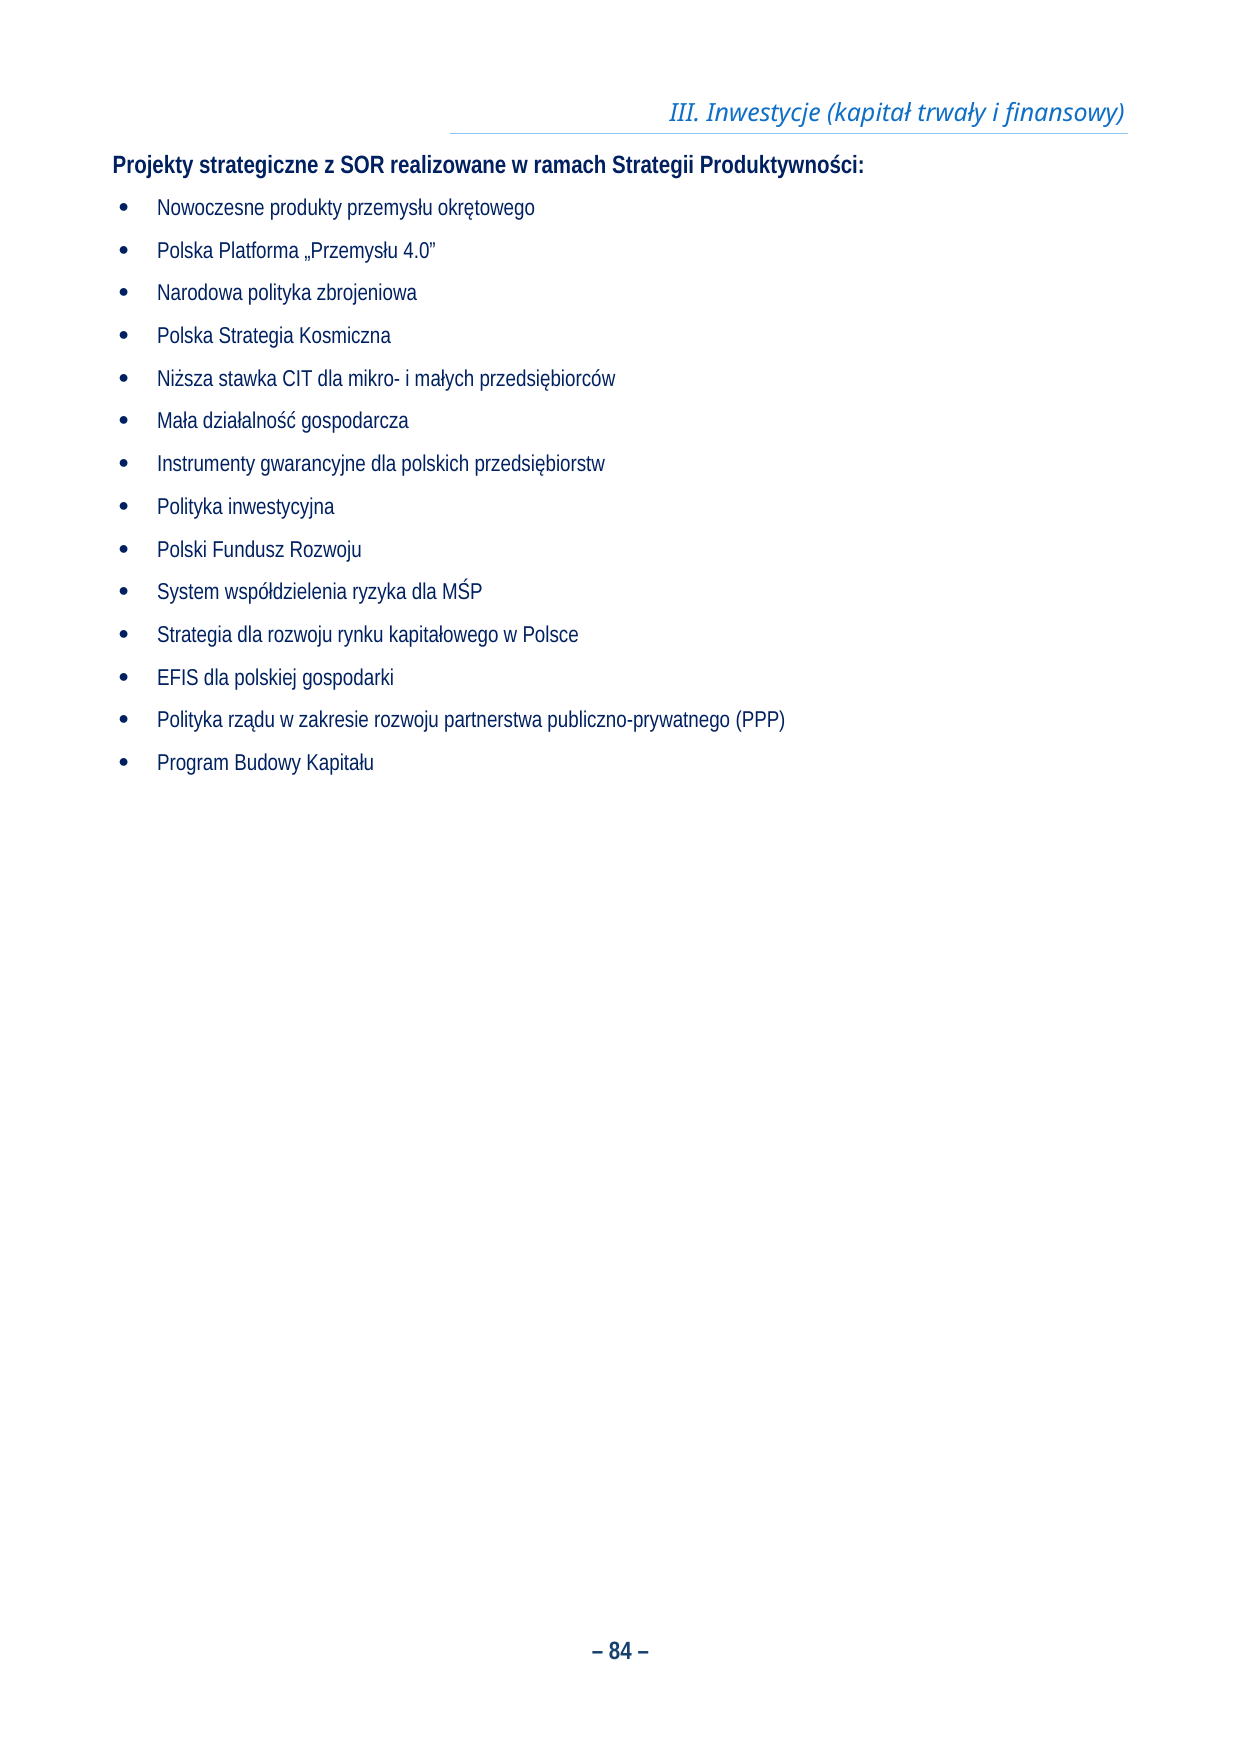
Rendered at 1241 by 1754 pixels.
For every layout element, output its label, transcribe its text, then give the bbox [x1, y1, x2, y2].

list Instrumenty gwarancyjne dla polskich przedsiębiorstw [119, 450, 1128, 477]
list Program Budowy Kapitału [119, 749, 1128, 776]
list Polityka rządu w zakresie rozwoju partnerstwa publiczno-prywatnego (PPP) [119, 706, 1128, 733]
list Polska Platforma „Przemysłu 4.0” [119, 237, 1128, 263]
list System współdzielenia ryzyka dla MŚP [119, 578, 1128, 605]
list Polityka inwestycyjna [119, 493, 1128, 519]
list Mała działalność gospodarcza [119, 407, 1128, 434]
list Strategia dla rozwoju rynku kapitałowego w Polsce [119, 621, 1128, 647]
list Polski Fundusz Rozwoju [119, 536, 1128, 562]
list Polska Strategia Kosmiczna [119, 322, 1128, 348]
subtitle Projekty strategiczne z SOR realizowane w ramach Strategii Produktywności: [112, 150, 1128, 179]
list Nowoczesne produkty przemysłu okrętowego [119, 194, 1128, 220]
list Narodowa polityka zbrojeniowa [119, 279, 1128, 306]
list Niższa stawka CIT dla mikro- i małych przedsiębiorców [119, 365, 1128, 391]
list EFIS dla polskiej gospodarki [119, 664, 1128, 690]
